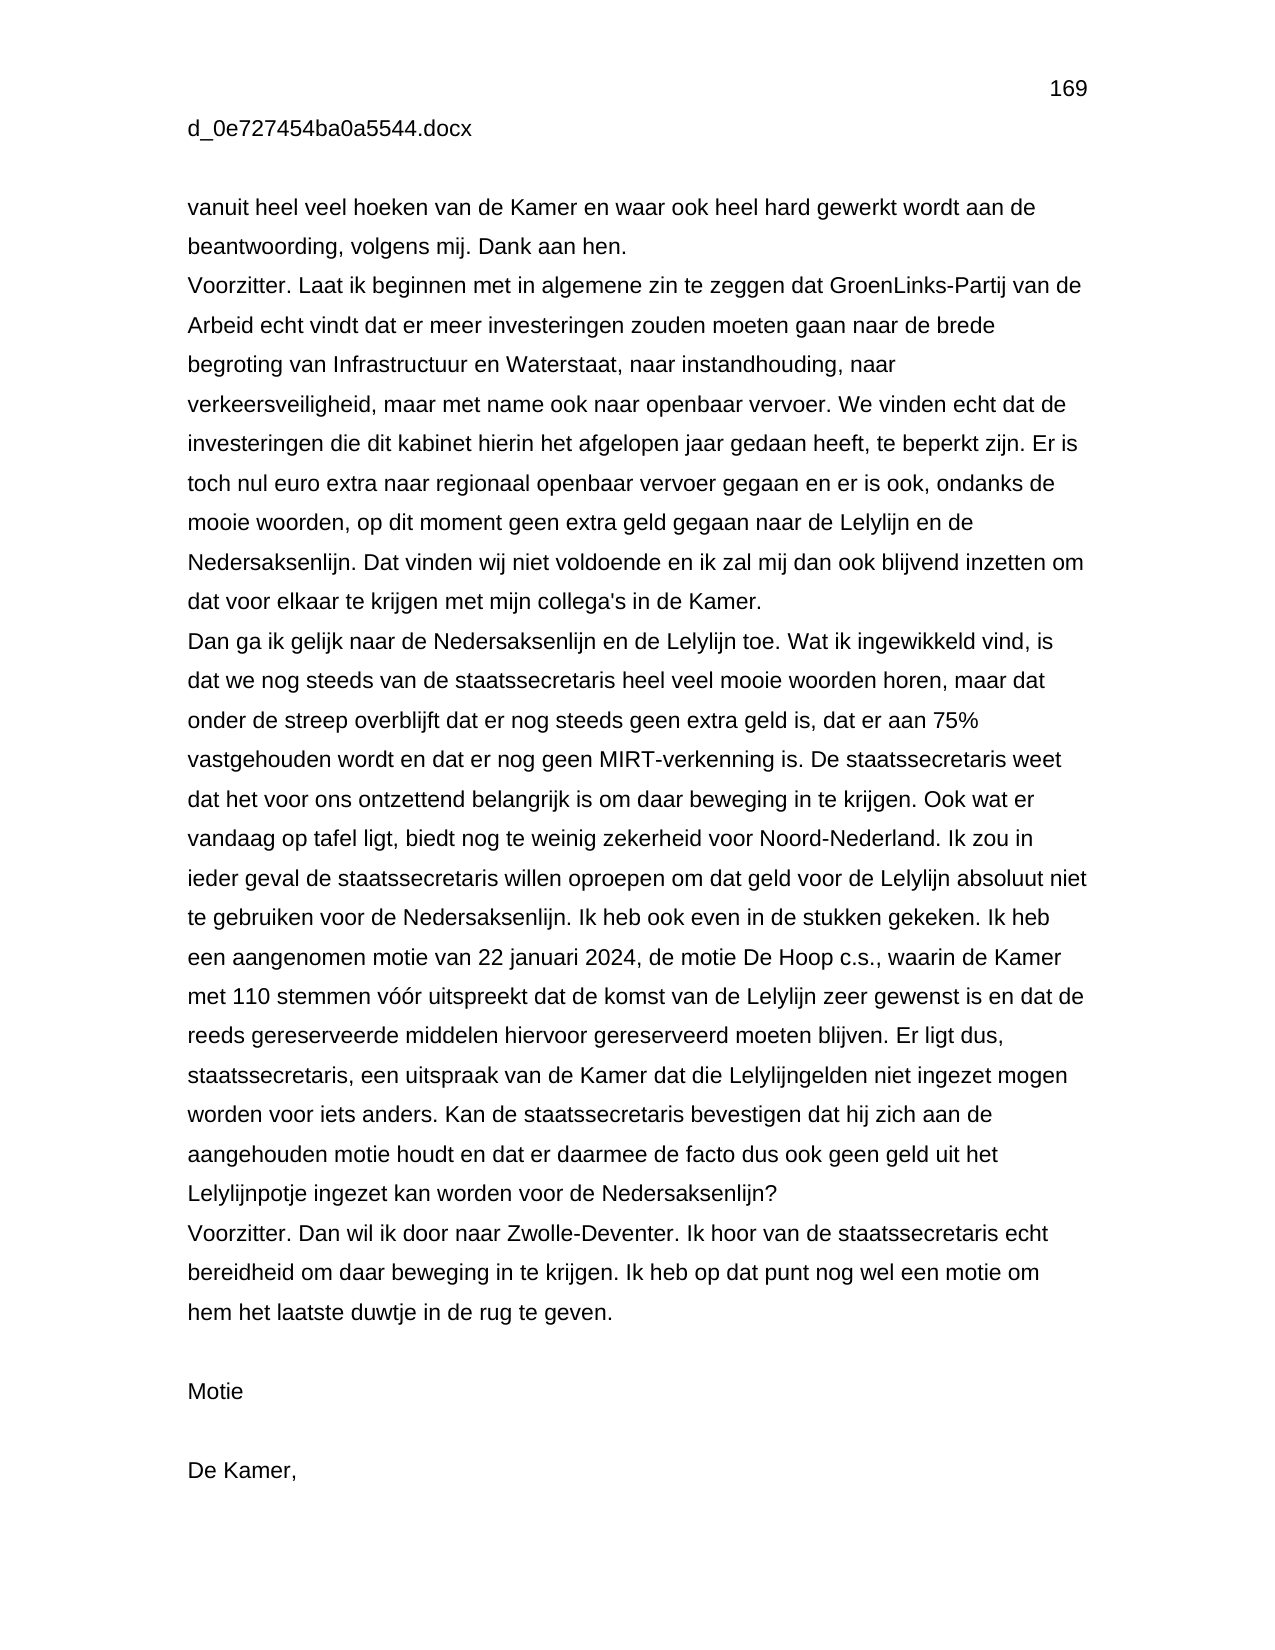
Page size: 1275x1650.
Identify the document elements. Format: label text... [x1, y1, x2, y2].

text Voorzitter. Dan wil ik door naar Zwolle-Deventer. Ik hoor van de staatssecretaris echt bereidheid om daar beweging in te krijgen. Ik heb op dat punt nog wel een motie om hem het laatste duwtje in de rug te geven. [187, 1220, 1087, 1325]
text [187, 193, 1087, 259]
text Voorzitter. Laat ik beginnen met in algemene zin te zeggen dat GroenLinks-Partij van de Arbeid echt vindt dat er meer investeringen zouden moeten gaan naar de brede begroting van Infrastructuur en Waterstaat, naar instandhouding, naar verkeersveiligheid, maar met name ook naar openbaar vervoer. We vinden echt dat de investeringen die dit kabinet hierin het afgelopen jaar gedaan heeft, te beperkt zijn. Er is toch nul euro extra naar regionaal openbaar vervoer gegaan en er is ook, ondanks de mooie woorden, op dit moment geen extra geld gegaan naar de Lelylijn en de Nedersaksenlijn. Dat vinden wij niet voldoende en ik zal mij dan ook blijvend inzetten om dat voor elkaar te krijgen met mijn collega's in de Kamer. [187, 272, 1087, 614]
text De Kamer, [187, 1457, 1087, 1483]
text Motie [187, 1378, 1087, 1404]
text Dan ga ik gelijk naar de Nedersaksenlijn en de Lelylijn toe. Wat ik ingewikkeld vind, is dat we nog steeds van de staatssecretaris heel veel mooie woorden horen, maar dat onder de streep overblijft dat er nog steeds geen extra geld is, dat er aan 75% vastgehouden wordt en dat er nog geen MIRT-verkenning is. De staatssecretaris weet dat het voor ons ontzettend belangrijk is om daar beweging in te krijgen. Ook wat er vandaag op tafel ligt, biedt nog te weinig zekerheid voor Noord-Nederland. Ik zou in ieder geval de staatssecretaris willen oproepen om dat geld voor de Lelylijn absoluut niet te gebruiken voor de Nedersaksenlijn. Ik heb ook even in de stukken gekeken. Ik heb een aangenomen motie van 22 januari 2024, de motie De Hoop c.s., waarin de Kamer met 110 stemmen vóór uitspreekt dat de komst van de Lelylijn zeer gewenst is en dat de reeds gereserveerde middelen hiervoor gereserveerd moeten blijven. Er ligt dus, staatssecretaris, een uitspraak van de Kamer dat die Lelylijngelden niet ingezet mogen worden voor iets anders. Kan de staatssecretaris bevestigen dat hij zich aan de aangehouden motie houdt en dat er daarmee de facto dus ook geen geld uit het Lelylijnpotje ingezet kan worden voor de Nedersaksenlijn? [187, 628, 1087, 1207]
